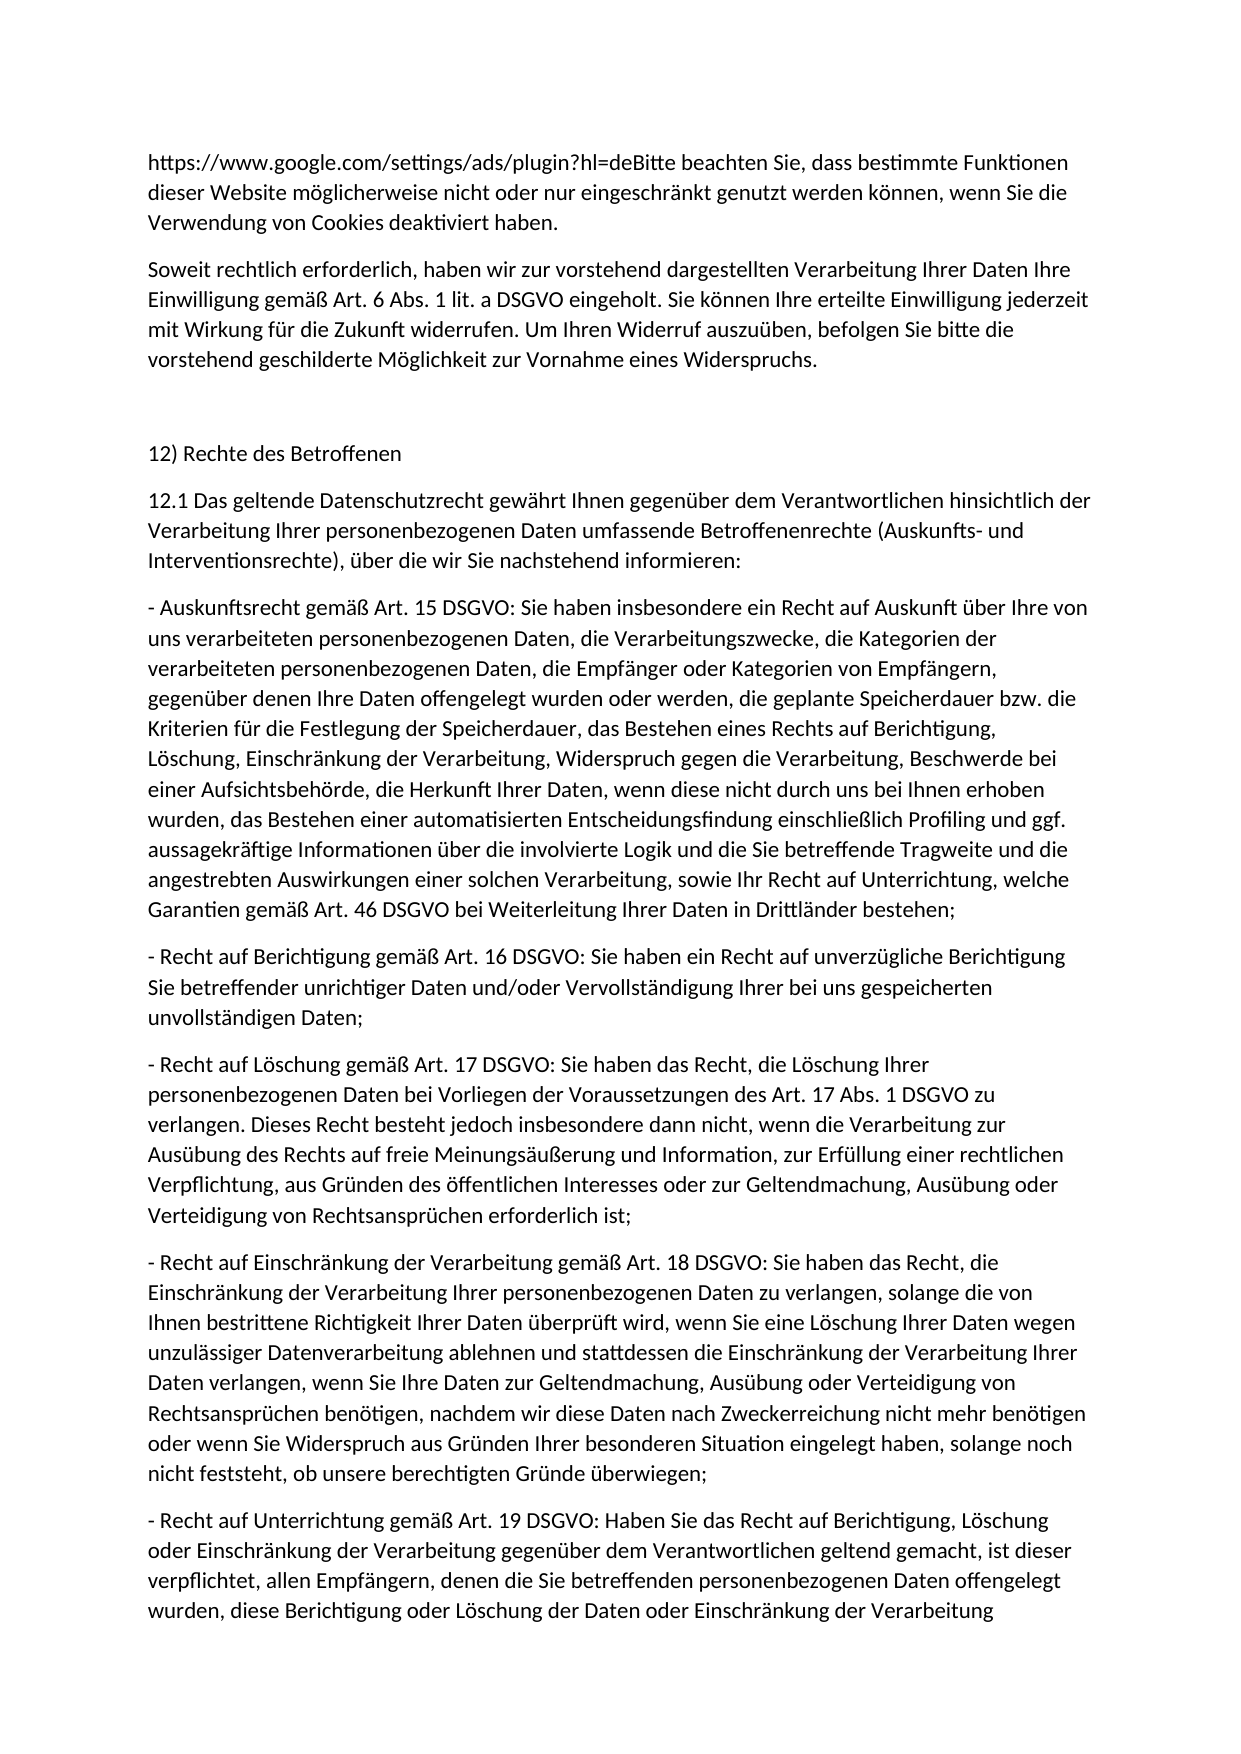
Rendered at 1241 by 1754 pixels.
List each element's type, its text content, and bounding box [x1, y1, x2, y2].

text 12.1 Das geltende Datenschutzrecht gewährt Ihnen gegenüber dem Verantwortlichen hinsichtlich der Verarbeitung Ihrer personenbezogenen Daten umfassende Betroffenenrechte (Auskunfts- und Interventionsrechte), über die wir Sie nachstehend informieren: [148, 486, 1093, 574]
text - Recht auf Einschränkung der Verarbeitung gemäß Art. 18 DSGVO: Sie haben das Recht, die Einschränkung der Verarbeitung Ihrer personenbezogenen Daten zu verlangen, solange die von Ihnen bestrittene Richtigkeit Ihrer Daten überprüft wird, wenn Sie eine Löschung Ihrer Daten wegen unzulässiger Datenverarbeitung ablehnen und stattdessen die Einschränkung der Verarbeitung Ihrer Daten verlangen, wenn Sie Ihre Daten zur Geltendmachung, Ausübung oder Verteidigung von Rechtsansprüchen benötigen, nachdem wir diese Daten nach Zweckerreichung nicht mehr benötigen oder wenn Sie Widerspruch aus Gründen Ihrer besonderen Situation eingelegt haben, solange noch nicht feststeht, ob unsere berechtigten Gründe überwiegen; [148, 1248, 1093, 1487]
text - Recht auf Löschung gemäß Art. 17 DSGVO: Sie haben das Recht, die Löschung Ihrer personenbezogenen Daten bei Vorliegen der Voraussetzungen des Art. 17 Abs. 1 DSGVO zu verlangen. Dieses Recht besteht jedoch insbesondere dann nicht, wenn die Verarbeitung zur Ausübung des Rechts auf freie Meinungsäußerung und Information, zur Erfüllung einer rechtlichen Verpflichtung, aus Gründen des öffentlichen Interesses oder zur Geltendmachung, Ausübung oder Verteidigung von Rechtsansprüchen erforderlich ist; [148, 1050, 1093, 1229]
text - Auskunftsrecht gemäß Art. 15 DSGVO: Sie haben insbesondere ein Recht auf Auskunft über Ihre von uns verarbeiteten personenbezogenen Daten, die Verarbeitungszwecke, die Kategorien der verarbeiteten personenbezogenen Daten, die Empfänger oder Kategorien von Empfängern, gegenüber denen Ihre Daten offengelegt wurden oder werden, die geplante Speicherdauer bzw. die Kriterien für die Festlegung der Speicherdauer, das Bestehen eines Rechts auf Berichtigung, Löschung, Einschränkung der Verarbeitung, Widerspruch gegen die Verarbeitung, Beschwerde bei einer Aufsichtsbehörde, die Herkunft Ihrer Daten, wenn diese nicht durch uns bei Ihnen erhoben wurden, das Bestehen einer automatisierten Entscheidungsfindung einschließlich Profiling und ggf. aussagekräftige Informationen über die involvierte Logik und die Sie betreffende Tragweite und die angestrebten Auswirkungen einer solchen Verarbeitung, sowie Ihr Recht auf Unterrichtung, welche Garantien gemäß Art. 46 DSGVO bei Weiterleitung Ihrer Daten in Drittländer bestehen; [148, 593, 1093, 923]
text https://www.google.com/settings/ads/plugin?hl=deBitte beachten Sie, dass bestimmte Funktionen dieser Website möglicherweise nicht oder nur eingeschränkt genutzt werden können, wenn Sie die Verwendung von Cookies deaktiviert haben. [148, 148, 1093, 236]
text - Recht auf Berichtigung gemäß Art. 16 DSGVO: Sie haben ein Recht auf unverzügliche Berichtigung Sie betreffender unrichtiger Daten und/oder Vervollständigung Ihrer bei uns gespeicherten unvollständigen Daten; [148, 942, 1093, 1031]
text 12) Rechte des Betroffenen [148, 439, 1093, 467]
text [148, 1506, 1093, 1624]
text Soweit rechtlich erforderlich, haben wir zur vorstehend dargestellten Verarbeitung Ihrer Daten Ihre Einwilligung gemäß Art. 6 Abs. 1 lit. a DSGVO eingeholt. Sie können Ihre erteilte Einwilligung jederzeit mit Wirkung für die Zukunft widerrufen. Um Ihren Widerruf auszuüben, befolgen Sie bitte die vorstehend geschilderte Möglichkeit zur Vornahme eines Widerspruchs. [148, 255, 1093, 373]
